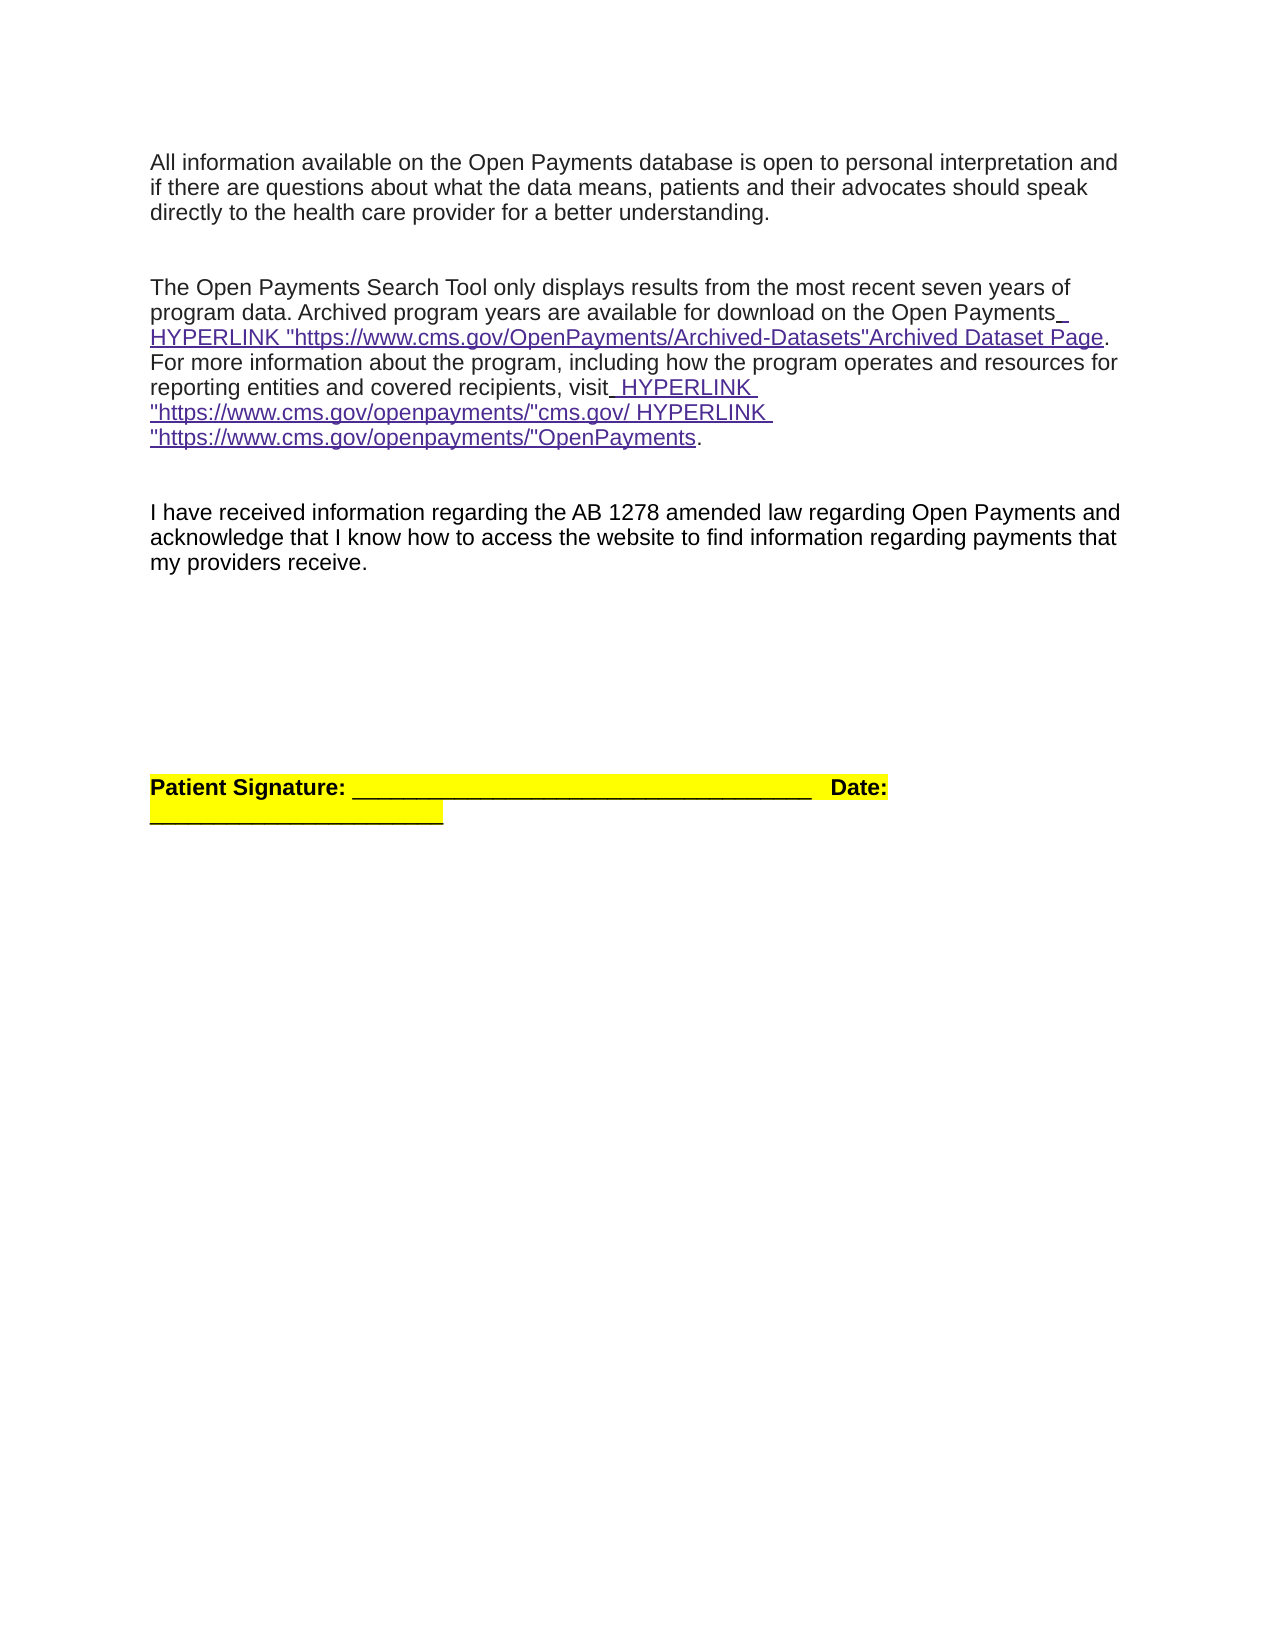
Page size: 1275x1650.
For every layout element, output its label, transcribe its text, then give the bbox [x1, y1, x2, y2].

text Patient Signature: ____________________________________ Date: _______________________ [443, 775, 1125, 825]
text I have received information regarding the AB 1278 amended law regarding Open Payments and acknowledge that I know how to access the website to find information regarding payments that my providers receive. [150, 500, 1125, 575]
text The Open Payments Search Tool only displays results from the most recent seven years of program data. Archived program years are available for download on the Open Payments HYPERLINK "https://www.cms.gov/OpenPayments/Archived-Datasets"Archived Dataset Page. For more information about the program, including how the program operates and resources for reporting entities and covered recipients, visit HYPERLINK "https://www.cms.gov/openpayments/"cms.gov/ HYPERLINK "https://www.cms.gov/openpayments/"OpenPayments. [150, 275, 1125, 450]
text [150, 150, 1125, 225]
